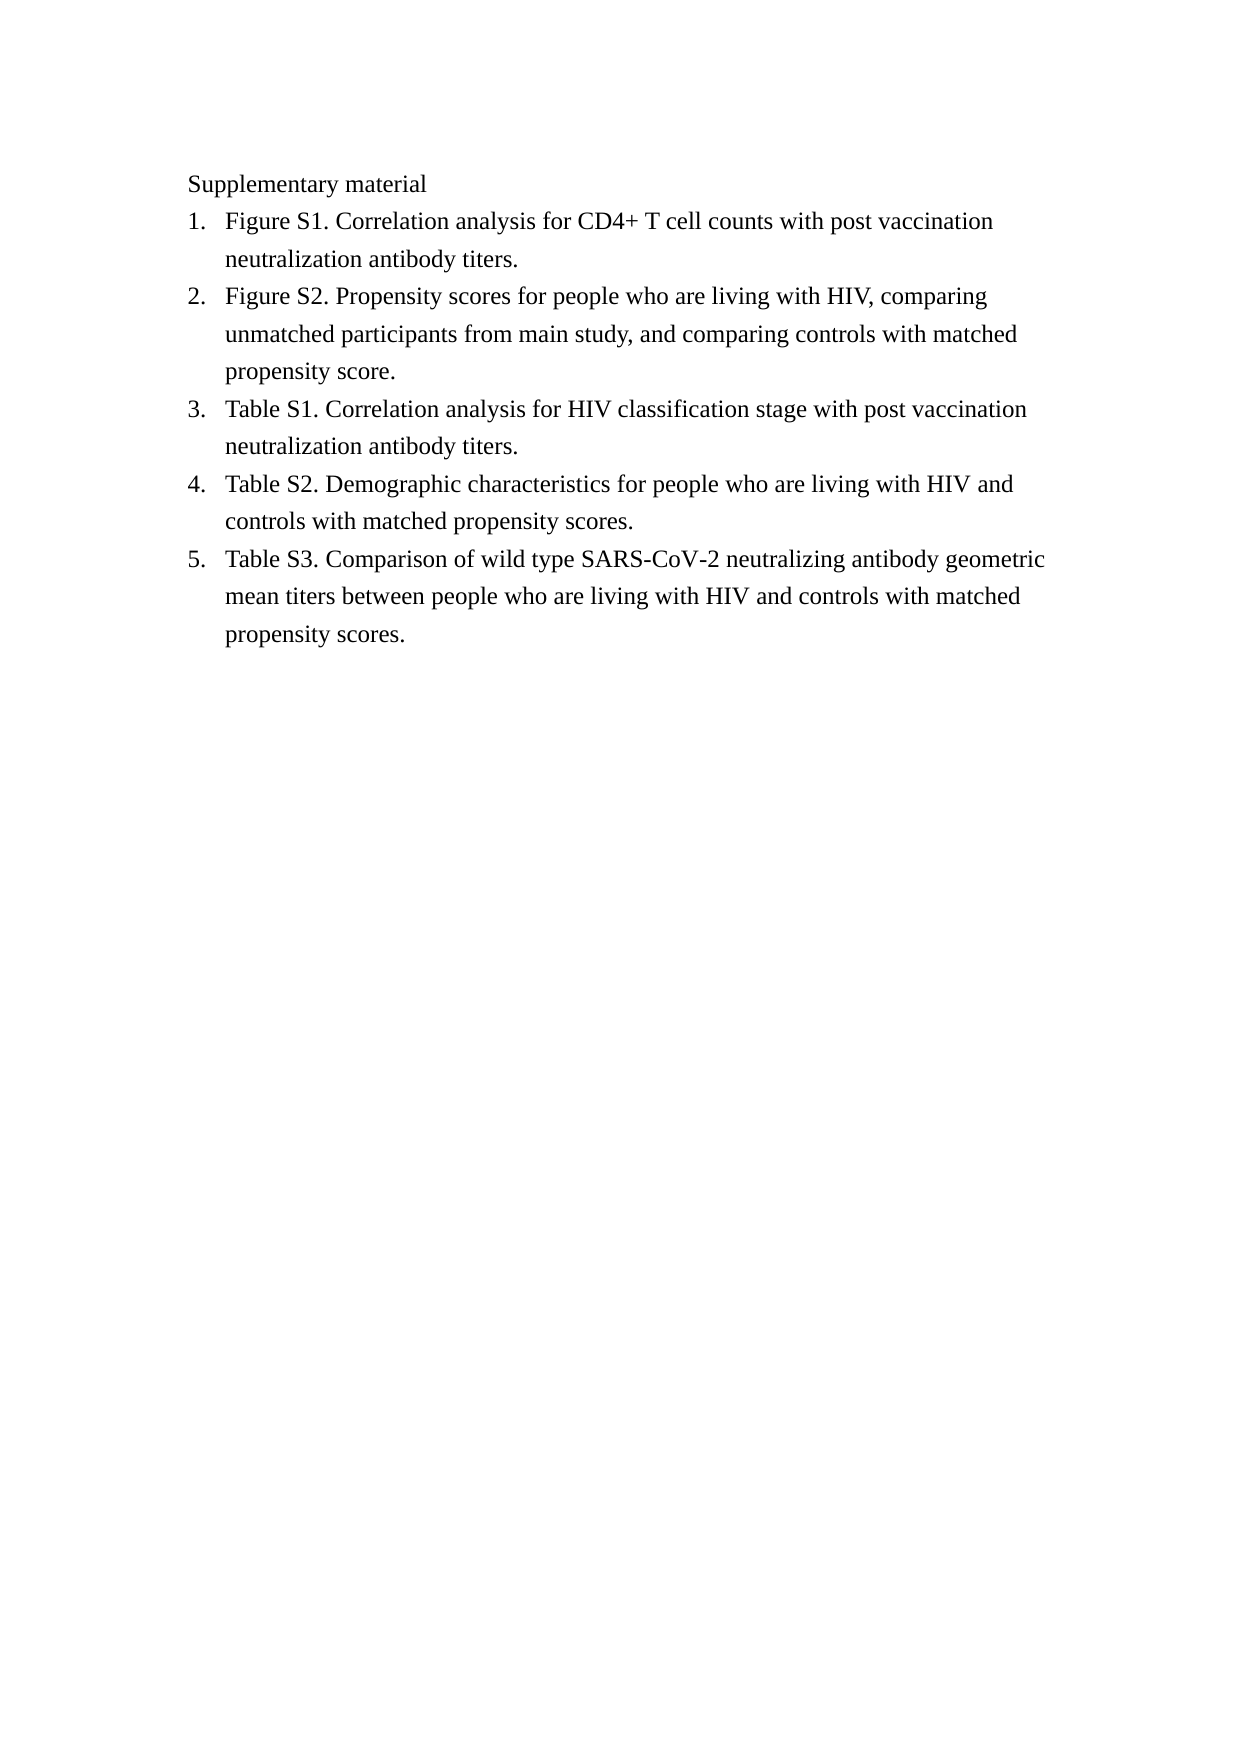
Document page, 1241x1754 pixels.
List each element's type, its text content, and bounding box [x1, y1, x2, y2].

text Supplementary material [187, 164, 1053, 202]
list Table S2. Demographic characteristics for people who are living with HIV and controls with matched propensity scores. [187, 464, 1053, 539]
list Figure S1. Correlation analysis for CD4+ T cell counts with post vaccination neutralization antibody titers. [187, 202, 1053, 277]
list Table S3. Comparison of wild type SARS-CoV-2 neutralizing antibody geometric mean titers between people who are living with HIV and controls with matched propensity scores. [187, 539, 1053, 652]
list Table S1. Correlation analysis for HIV classification stage with post vaccination neutralization antibody titers. [187, 389, 1053, 464]
list Figure S2. Propensity scores for people who are living with HIV, comparing unmatched participants from main study, and comparing controls with matched propensity score. [187, 277, 1053, 389]
